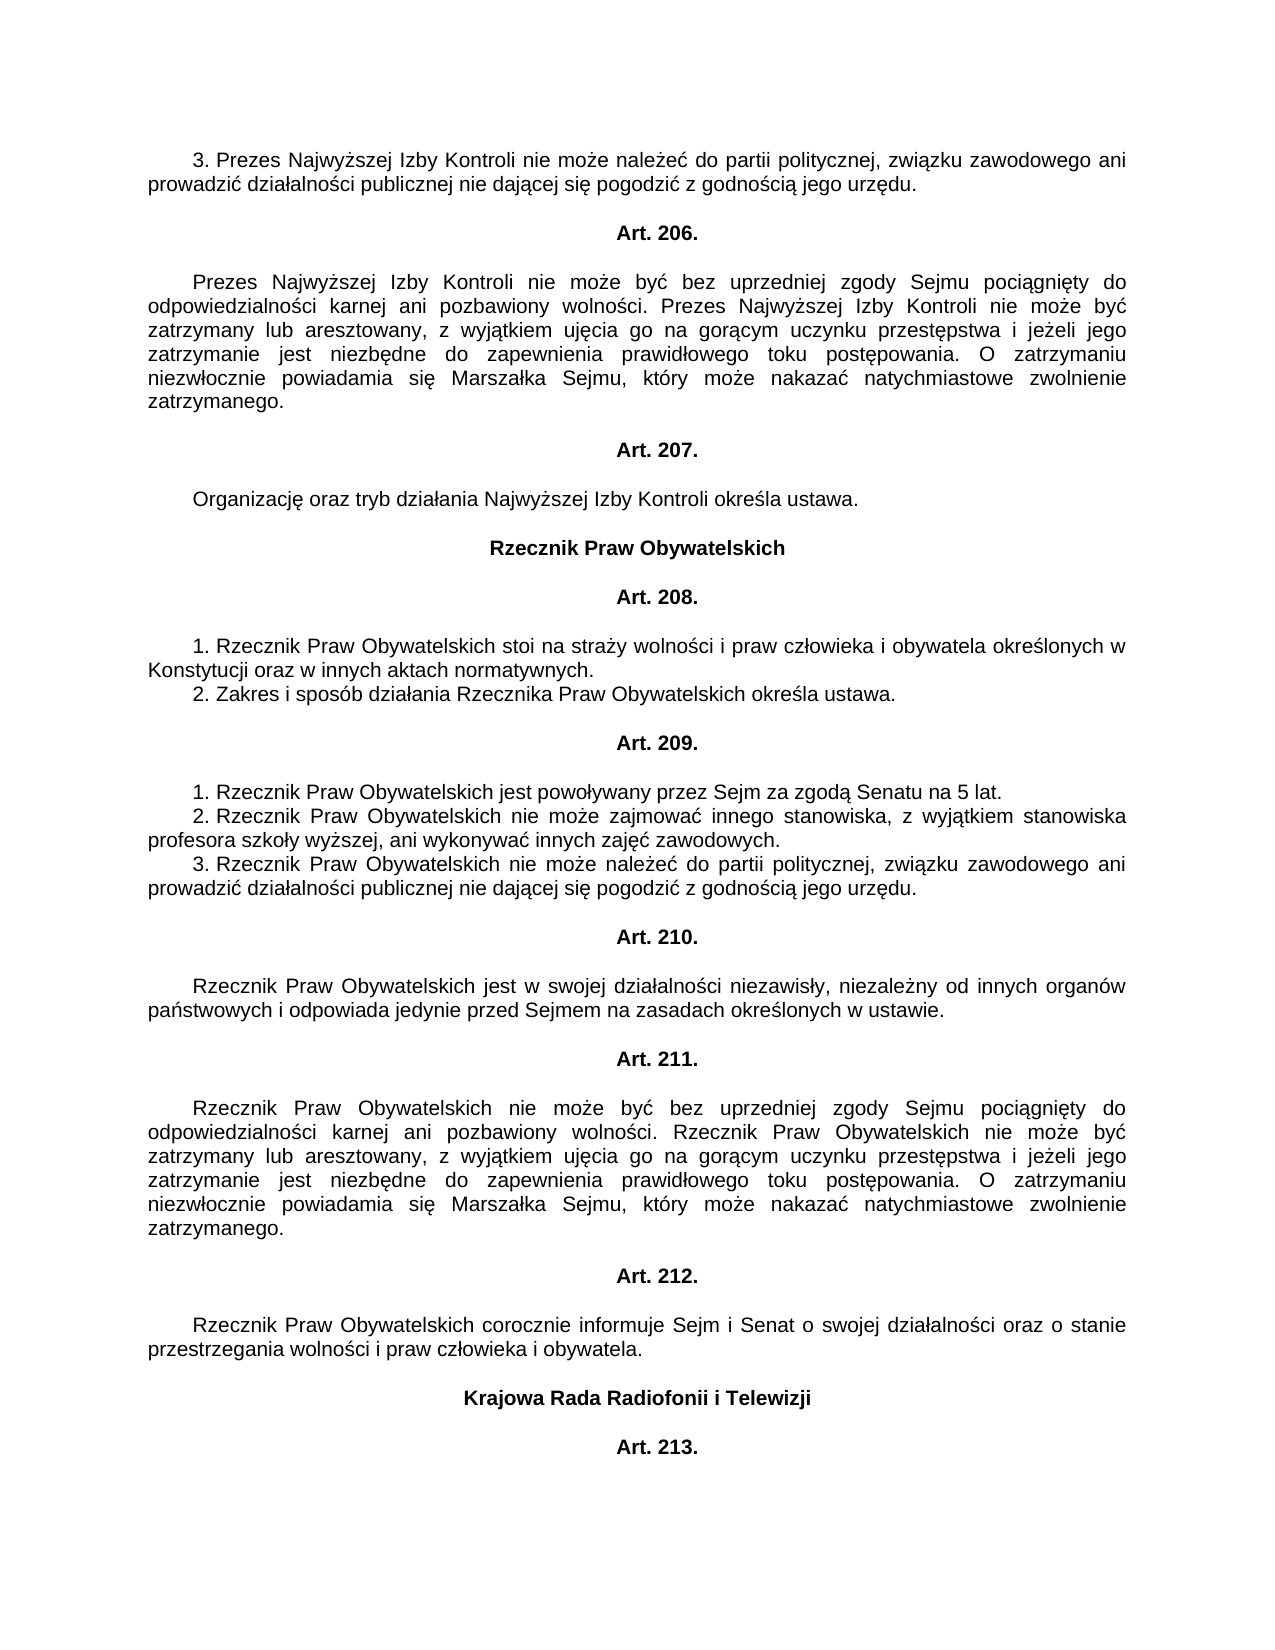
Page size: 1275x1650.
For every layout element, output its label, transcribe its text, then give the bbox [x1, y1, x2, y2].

text Prezes Najwyższej Izby Kontroli nie może być bez uprzedniej zgody Sejmu pociągnięty do odpowiedzialności karnej ani pozbawiony wolności. Prezes Najwyższej Izby Kontroli nie może być zatrzymany lub aresztowany, z wyjątkiem ujęcia go na gorącym uczynku przestępstwa i jeżeli jego zatrzymanie jest niezbędne do zapewnienia prawidłowego toku postępowania. O zatrzymaniu niezwłocznie powiadamia się Marszałka Sejmu, który może nakazać natychmiastowe zwolnienie zatrzymanego. [148, 269, 1127, 413]
text 1. Rzecznik Praw Obywatelskich stoi na straży wolności i praw człowieka i obywatela określonych w Konstytucji oraz w innych aktach normatywnych. [148, 634, 1127, 682]
text Art. 206. [148, 221, 1127, 244]
text Rzecznik Praw Obywatelskich nie może być bez uprzedniej zgody Sejmu pociągnięty do odpowiedzialności karnej ani pozbawiony wolności. Rzecznik Praw Obywatelskich nie może być zatrzymany lub aresztowany, z wyjątkiem ujęcia go na gorącym uczynku przestępstwa i jeżeli jego zatrzymanie jest niezbędne do zapewnienia prawidłowego toku postępowania. O zatrzymaniu niezwłocznie powiadamia się Marszałka Sejmu, który może nakazać natychmiastowe zwolnienie zatrzymanego. [148, 1096, 1127, 1239]
text 3. Rzecznik Praw Obywatelskich nie może należeć do partii politycznej, związku zawodowego ani prowadzić działalności publicznej nie dającej się pogodzić z godnością jego urzędu. [148, 852, 1127, 900]
text 1. Rzecznik Praw Obywatelskich jest powoływany przez Sejm za zgodą Senatu na 5 lat. [148, 780, 1127, 804]
text Art. 212. [148, 1264, 1127, 1288]
text Krajowa Rada Radiofonii i Telewizji [148, 1386, 1127, 1410]
text Rzecznik Praw Obywatelskich jest w swojej działalności niezawisły, niezależny od innych organów państwowych i odpowiada jedynie przed Sejmem na zasadach określonych w ustawie. [148, 974, 1127, 1022]
text Art. 207. [148, 438, 1127, 462]
text Art. 210. [148, 925, 1127, 949]
text Art. 211. [148, 1047, 1127, 1071]
text Art. 209. [148, 731, 1127, 755]
text 2. Rzecznik Praw Obywatelskich nie może zajmować innego stanowiska, z wyjątkiem stanowiska profesora szkoły wyższej, ani wykonywać innych zajęć zawodowych. [148, 804, 1127, 852]
text Rzecznik Praw Obywatelskich corocznie informuje Sejm i Senat o swojej działalności oraz o stanie przestrzegania wolności i praw człowieka i obywatela. [148, 1313, 1127, 1361]
text Organizację oraz tryb działania Najwyższej Izby Kontroli określa ustawa. [148, 487, 1127, 511]
text Art. 213. [148, 1435, 1127, 1459]
text Rzecznik Praw Obywatelskich [148, 536, 1127, 560]
text Art. 208. [148, 585, 1127, 609]
text 2. Zakres i sposób działania Rzecznika Praw Obywatelskich określa ustawa. [148, 682, 1127, 706]
text 3. Prezes Najwyższej Izby Kontroli nie może należeć do partii politycznej, związku zawodowego ani prowadzić działalności publicznej nie dającej się pogodzić z godnością jego urzędu. [148, 148, 1127, 196]
